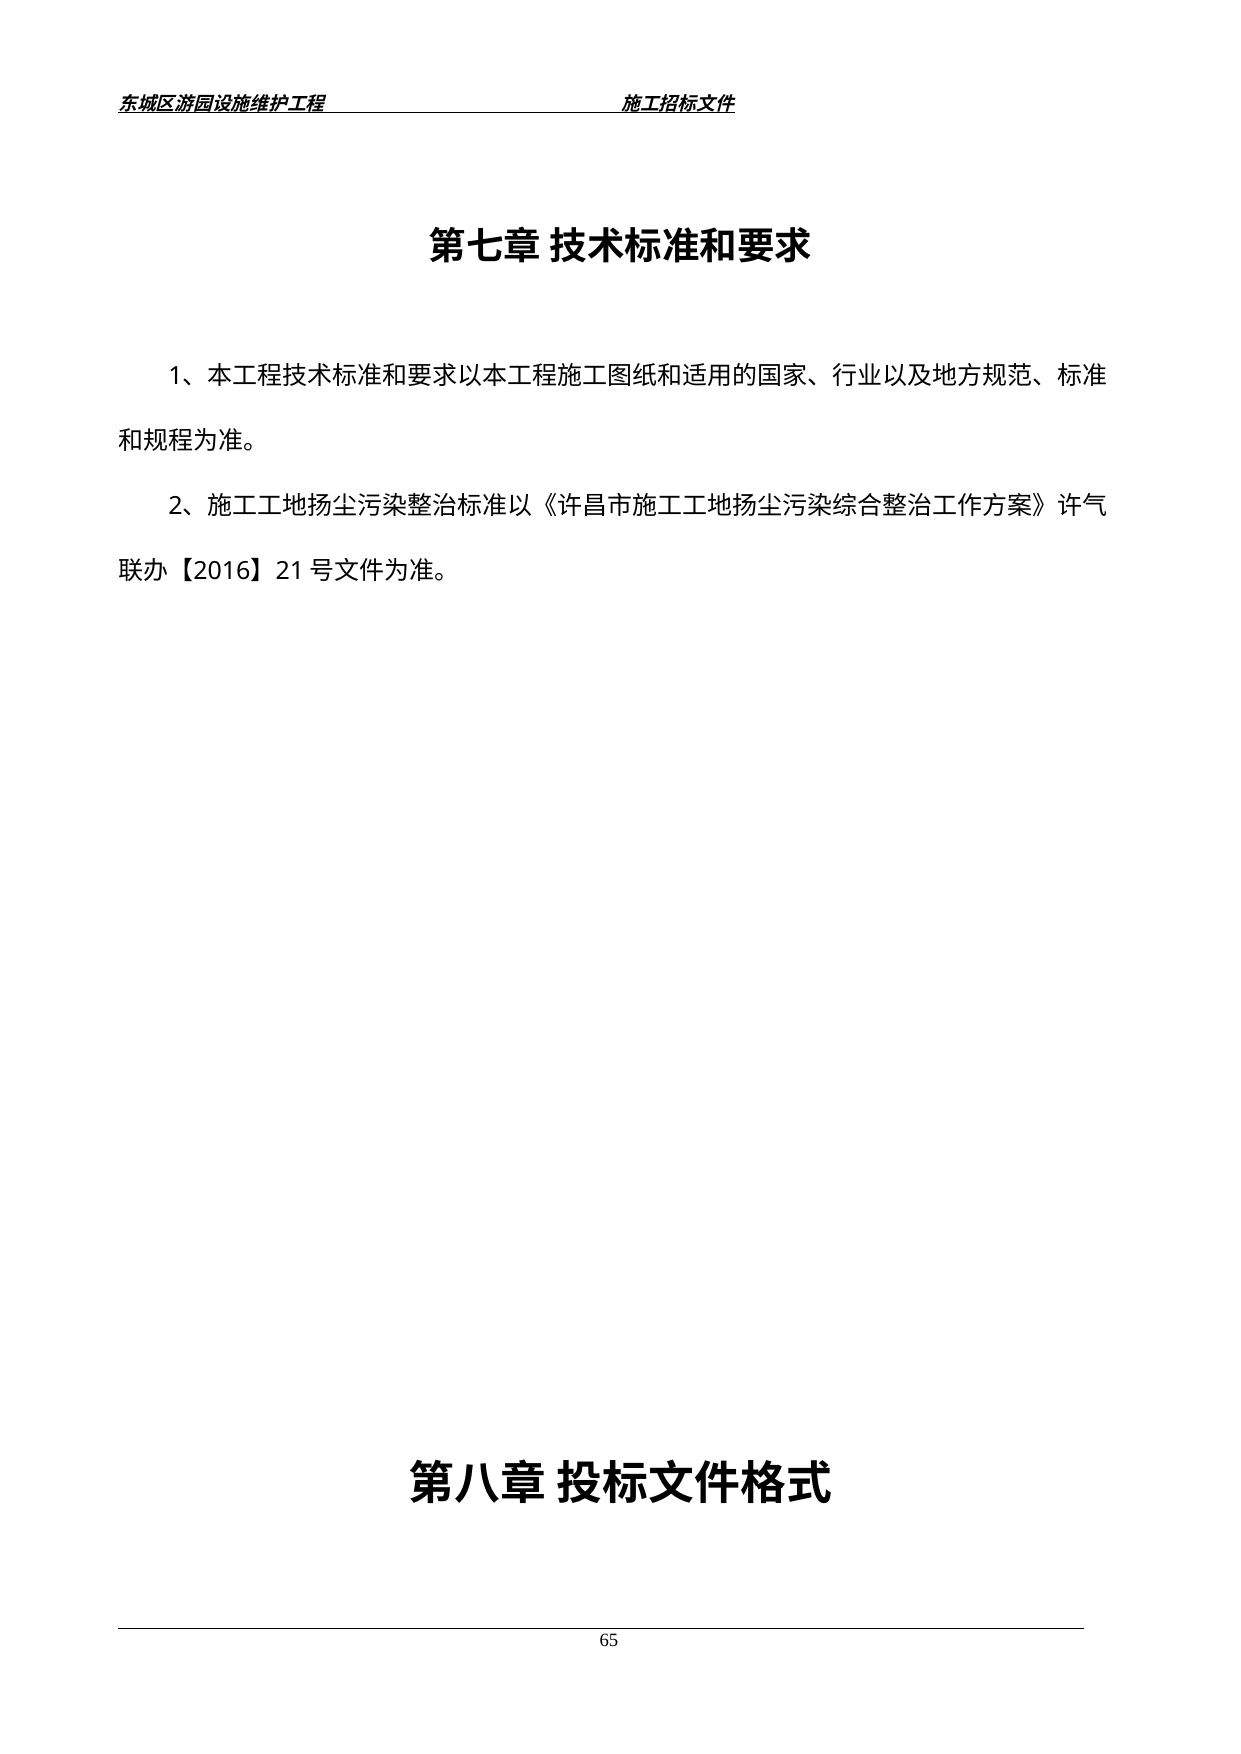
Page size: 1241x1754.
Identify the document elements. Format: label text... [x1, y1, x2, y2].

text 第七章 技术标准和要求 [118, 211, 1122, 276]
text 1、本工程技术标准和要求以本工程施工图纸和适用的国家、行业以及地方规范、标准和规程为准。 [118, 341, 1122, 471]
text 2、施工工地扬尘污染整治标准以《许昌市施工工地扬尘污染综合整治工作方案》许气联办【2016】21号文件为准。 [118, 471, 1122, 601]
text 第八章 投标文件格式 [118, 1431, 1122, 1528]
